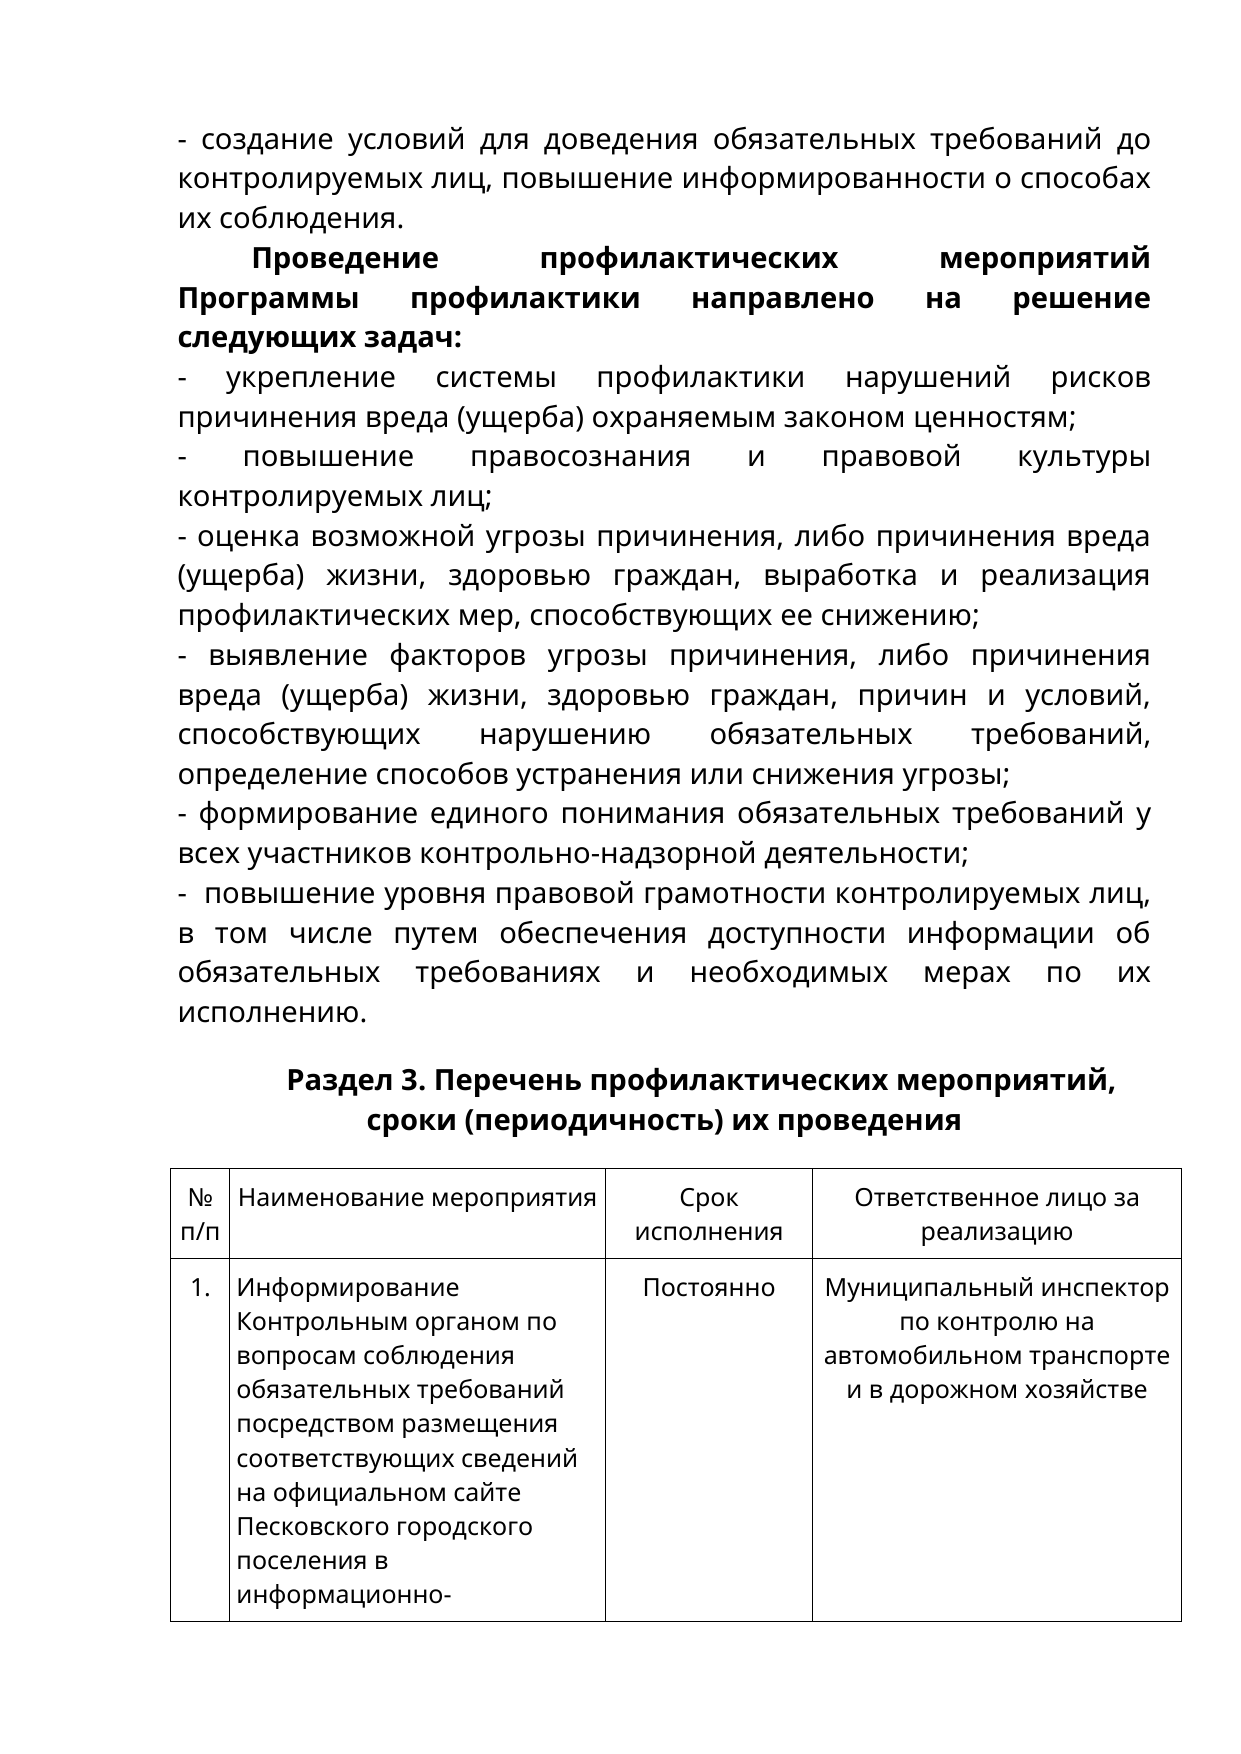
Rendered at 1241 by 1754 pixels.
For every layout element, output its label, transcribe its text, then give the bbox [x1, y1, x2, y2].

table_cell 1. [171, 1259, 229, 1621]
table_cell Постоянно [606, 1259, 812, 1621]
text - создание условий для доведения обязательных требований до контролируемых лиц, повышение информированности о способах их соблюдения. [177, 118, 1152, 237]
text - повышение уровня правовой грамотности контролируемых лиц, в том числе путем обеспечения доступности информации об обязательных требованиях и необходимых мерах по их исполнению. [177, 872, 1152, 1031]
text - выявление факторов угрозы причинения, либо причинения вреда (ущерба) жизни, здоровью граждан, причин и условий, способствующих нарушению обязательных требований, определение способов устранения или снижения угрозы; [177, 634, 1152, 793]
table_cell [813, 1259, 1181, 1621]
table_header Наименование мероприятия [230, 1169, 605, 1258]
table_header Ответственное лицо за реализацию [813, 1169, 1181, 1258]
text - формирование единого понимания обязательных требований у всех участников контрольно-надзорной деятельности; [177, 793, 1152, 872]
table_header № п/п [171, 1169, 229, 1258]
text - оценка возможной угрозы причинения, либо причинения вреда (ущерба) жизни, здоровью граждан, выработка и реализация профилактических мер, способствующих ее снижению; [177, 515, 1152, 634]
text - укрепление системы профилактики нарушений рисков причинения вреда (ущерба) охраняемым законом ценностям; [177, 356, 1152, 436]
text Проведение профилактических мероприятий Программы профилактики направлено на решение следующих задач: [177, 237, 1152, 356]
table_header Срок исполнения [606, 1169, 812, 1258]
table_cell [230, 1259, 605, 1621]
text Раздел 3. Перечень профилактических мероприятий, сроки (периодичность) их проведения [177, 1060, 1152, 1139]
text - повышение правосознания и правовой культуры контролируемых лиц; [177, 436, 1152, 515]
